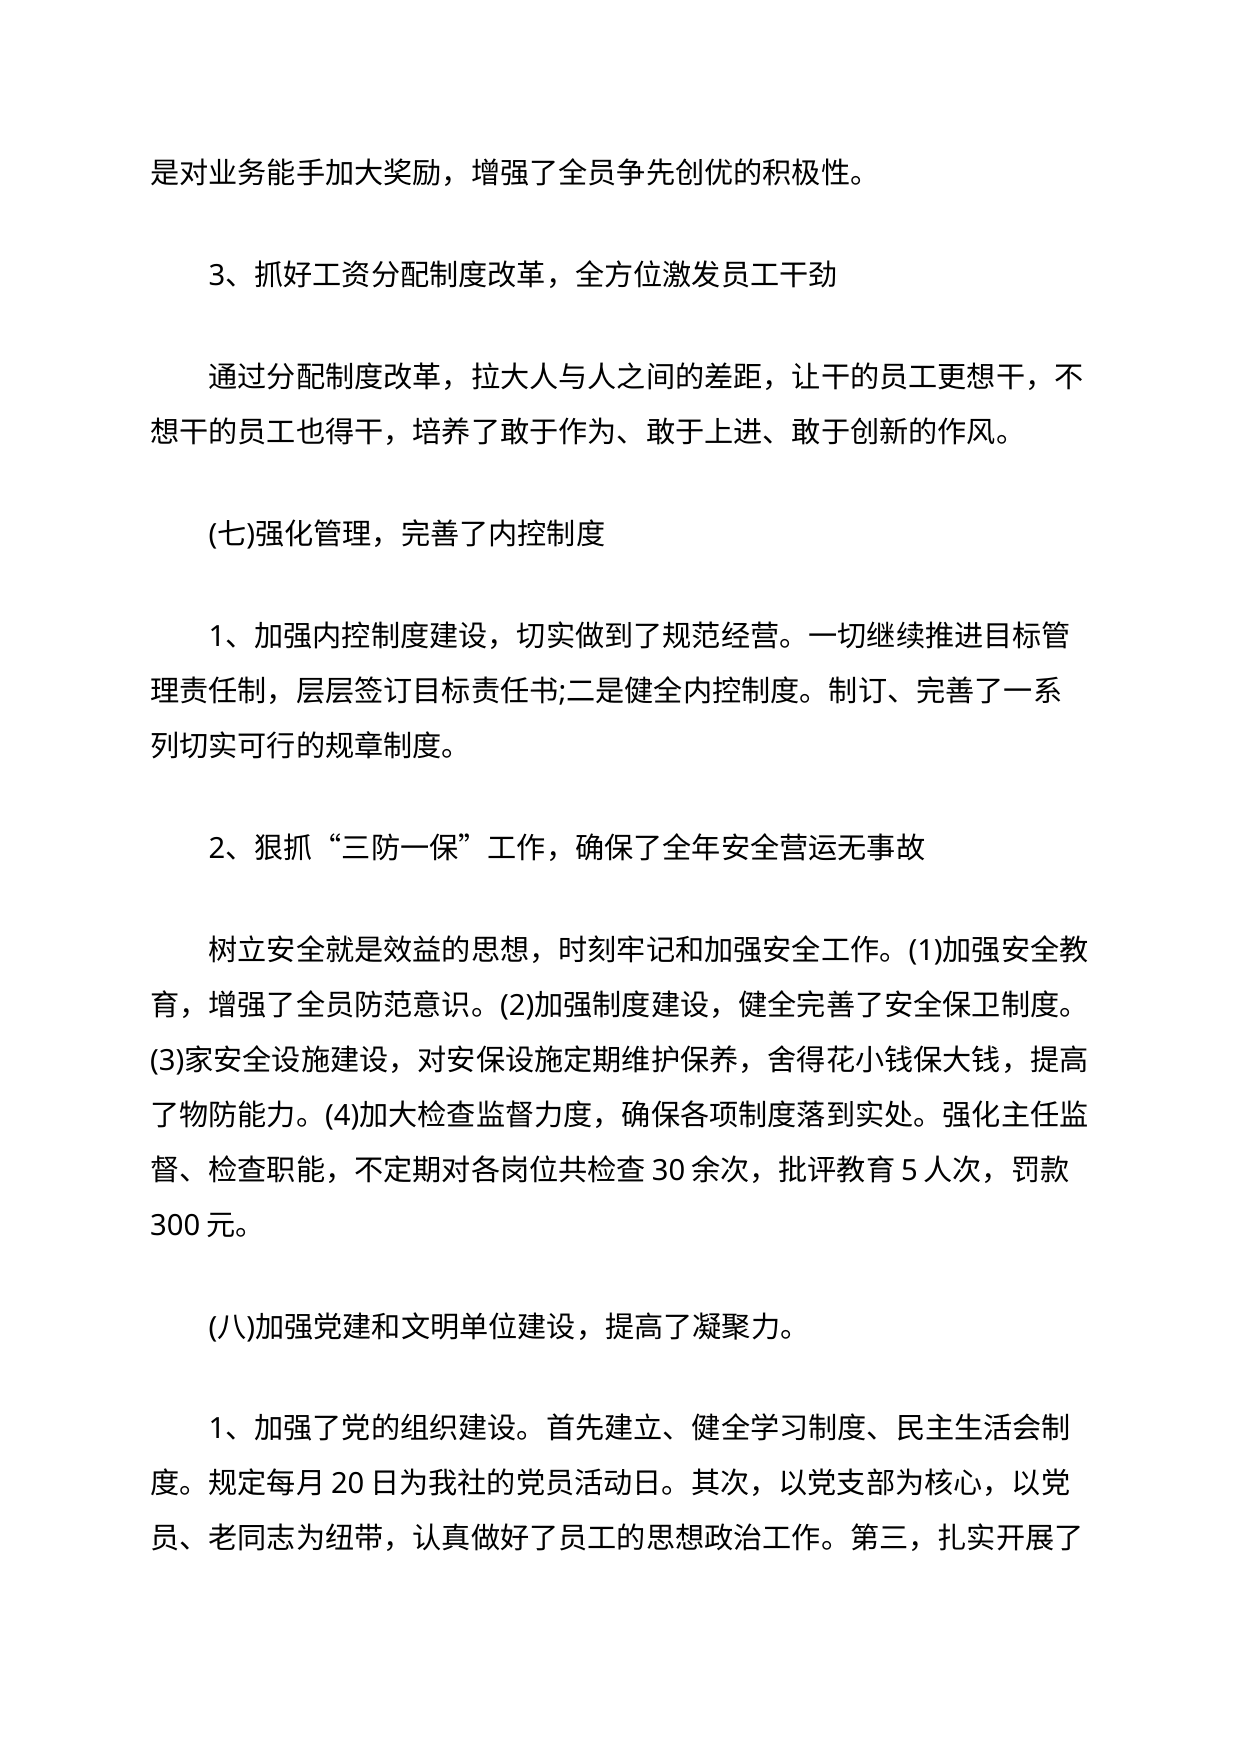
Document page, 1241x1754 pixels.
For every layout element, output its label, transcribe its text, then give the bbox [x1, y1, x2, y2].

text (七)强化管理，完善了内控制度 [150, 510, 1090, 553]
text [150, 150, 1090, 192]
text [150, 1405, 1090, 1557]
text 1、加强内控制度建设，切实做到了规范经营。一切继续推进目标管理责任制，层层签订目标责任书;二是健全内控制度。制订、完善了一系列切实可行的规章制度。 [150, 612, 1090, 765]
text 通过分配制度改革，拉大人与人之间的差距，让干的员工更想干，不想干的员工也得干，培养了敢于作为、敢于上进、敢于创新的作风。 [150, 354, 1090, 451]
text 树立安全就是效益的思想，时刻牢记和加强安全工作。(1)加强安全教育，增强了全员防范意识。(2)加强制度建设，健全完善了安全保卫制度。(3)家安全设施建设，对安保设施定期维护保养，舍得花小钱保大钱，提高了物防能力。(4)加大检查监督力度，确保各项制度落到实处。强化主任监督、检查职能，不定期对各岗位共检查30余次，批评教育5人次，罚款300元。 [150, 926, 1090, 1243]
text (八)加强党建和文明单位建设，提高了凝聚力。 [150, 1303, 1090, 1346]
text 2、狠抓“三防一保”工作，确保了全年安全营运无事故 [150, 824, 1090, 867]
text 3、抓好工资分配制度改革，全方位激发员工干劲 [150, 252, 1090, 294]
